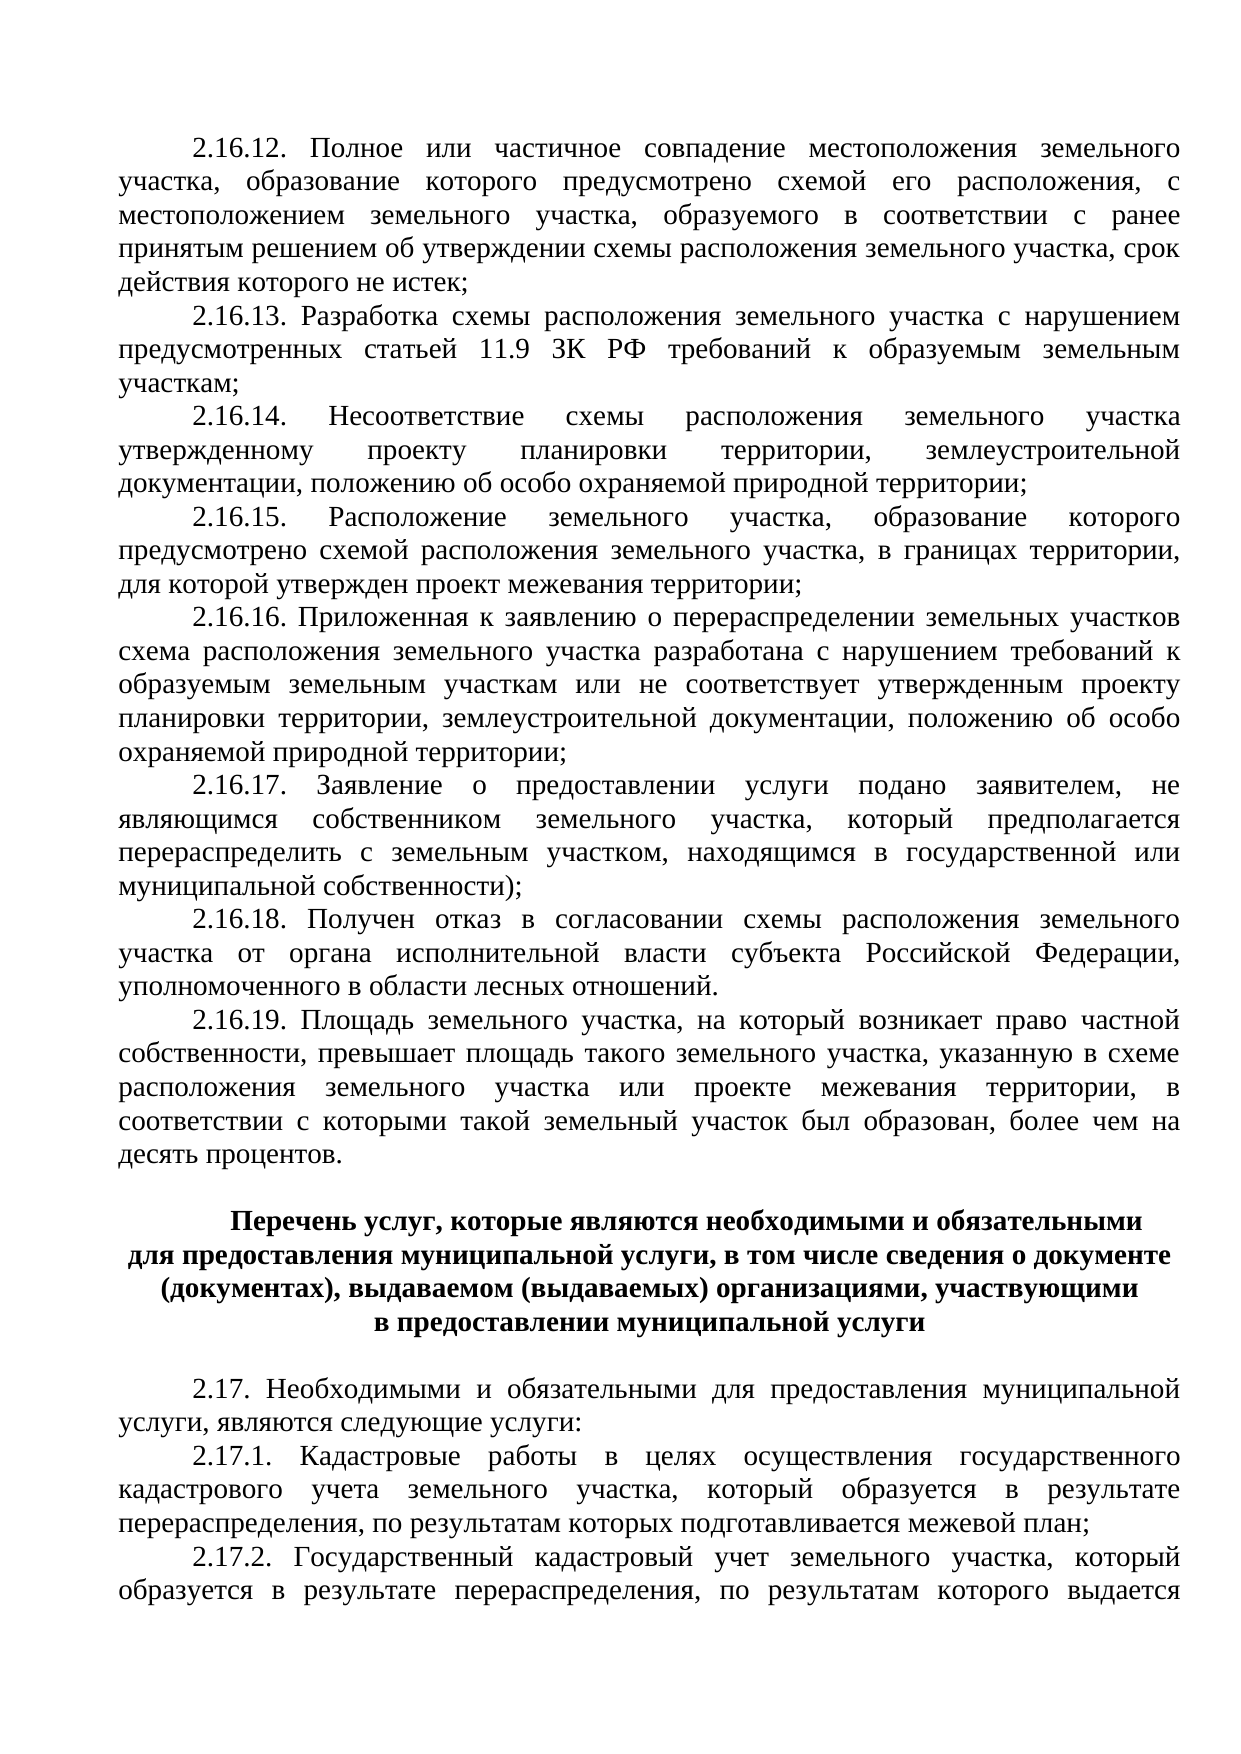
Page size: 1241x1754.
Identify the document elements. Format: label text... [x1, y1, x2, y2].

text 2.17.1. Кадастровые работы в целях осуществления государственного кадастрового учета земельного участка, который образуется в результате перераспределения, по результатам которых подготавливается межевой план; [118, 1438, 1181, 1539]
text 2.16.18. Получен отказ в согласовании схемы расположения земельного участка от органа исполнительной власти субъекта Российской Федерации, уполномоченного в области лесных отношений. [118, 901, 1181, 1002]
text 2.16.12. Полное или частичное совпадение местоположения земельного участка, образование которого предусмотрено схемой его расположения, с местоположением земельного участка, образуемого в соответствии с ранее принятым решением об утверждении схемы расположения земельного участка, срок действия которого не истек; [118, 130, 1181, 298]
text 2.17. Необходимыми и обязательными для предоставления муниципальной услуги, являются следующие услуги: [118, 1371, 1181, 1438]
text 2.16.16. Приложенная к заявлению о перераспределении земельных участков схема расположения земельного участка разработана с нарушением требований к образуемым земельным участкам или не соответствует утвержденным проекту планировки территории, землеустроительной документации, положению об особо охраняемой природной территории; [118, 599, 1181, 767]
text 2.16.13. Разработка схемы расположения земельного участка с нарушением предусмотренных статьей 11.9 ЗК РФ требований к образуемым земельным участкам; [118, 298, 1181, 398]
text 2.16.17. Заявление о предоставлении услуги подано заявителем, не являющимся собственником земельного участка, который предполагается перераспределить с земельным участком, находящимся в государственной или муниципальной собственности); [118, 767, 1181, 901]
text 2.16.19. Площадь земельного участка, на который возникает право частной собственности, превышает площадь такого земельного участка, указанную в схеме расположения земельного участка или проекте межевания территории, в соответствии с которыми такой земельный участок был образован, более чем на десять процентов. [118, 1002, 1181, 1170]
text Перечень услуг, которые являются необходимыми и обязательными для предоставления муниципальной услуги, в том числе сведения о документе (документах), выдаваемом (выдаваемых) организациями, участвующими в предоставлении муниципальной услуги [118, 1203, 1181, 1337]
text 2.16.14. Несоответствие схемы расположения земельного участка утвержденному проекту планировки территории, землеустроительной документации, положению об особо охраняемой природной территории; [118, 398, 1181, 499]
text 2.16.15. Расположение земельного участка, образование которого предусмотрено схемой расположения земельного участка, в границах территории, для которой утвержден проект межевания территории; [118, 499, 1181, 599]
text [118, 1539, 1181, 1606]
